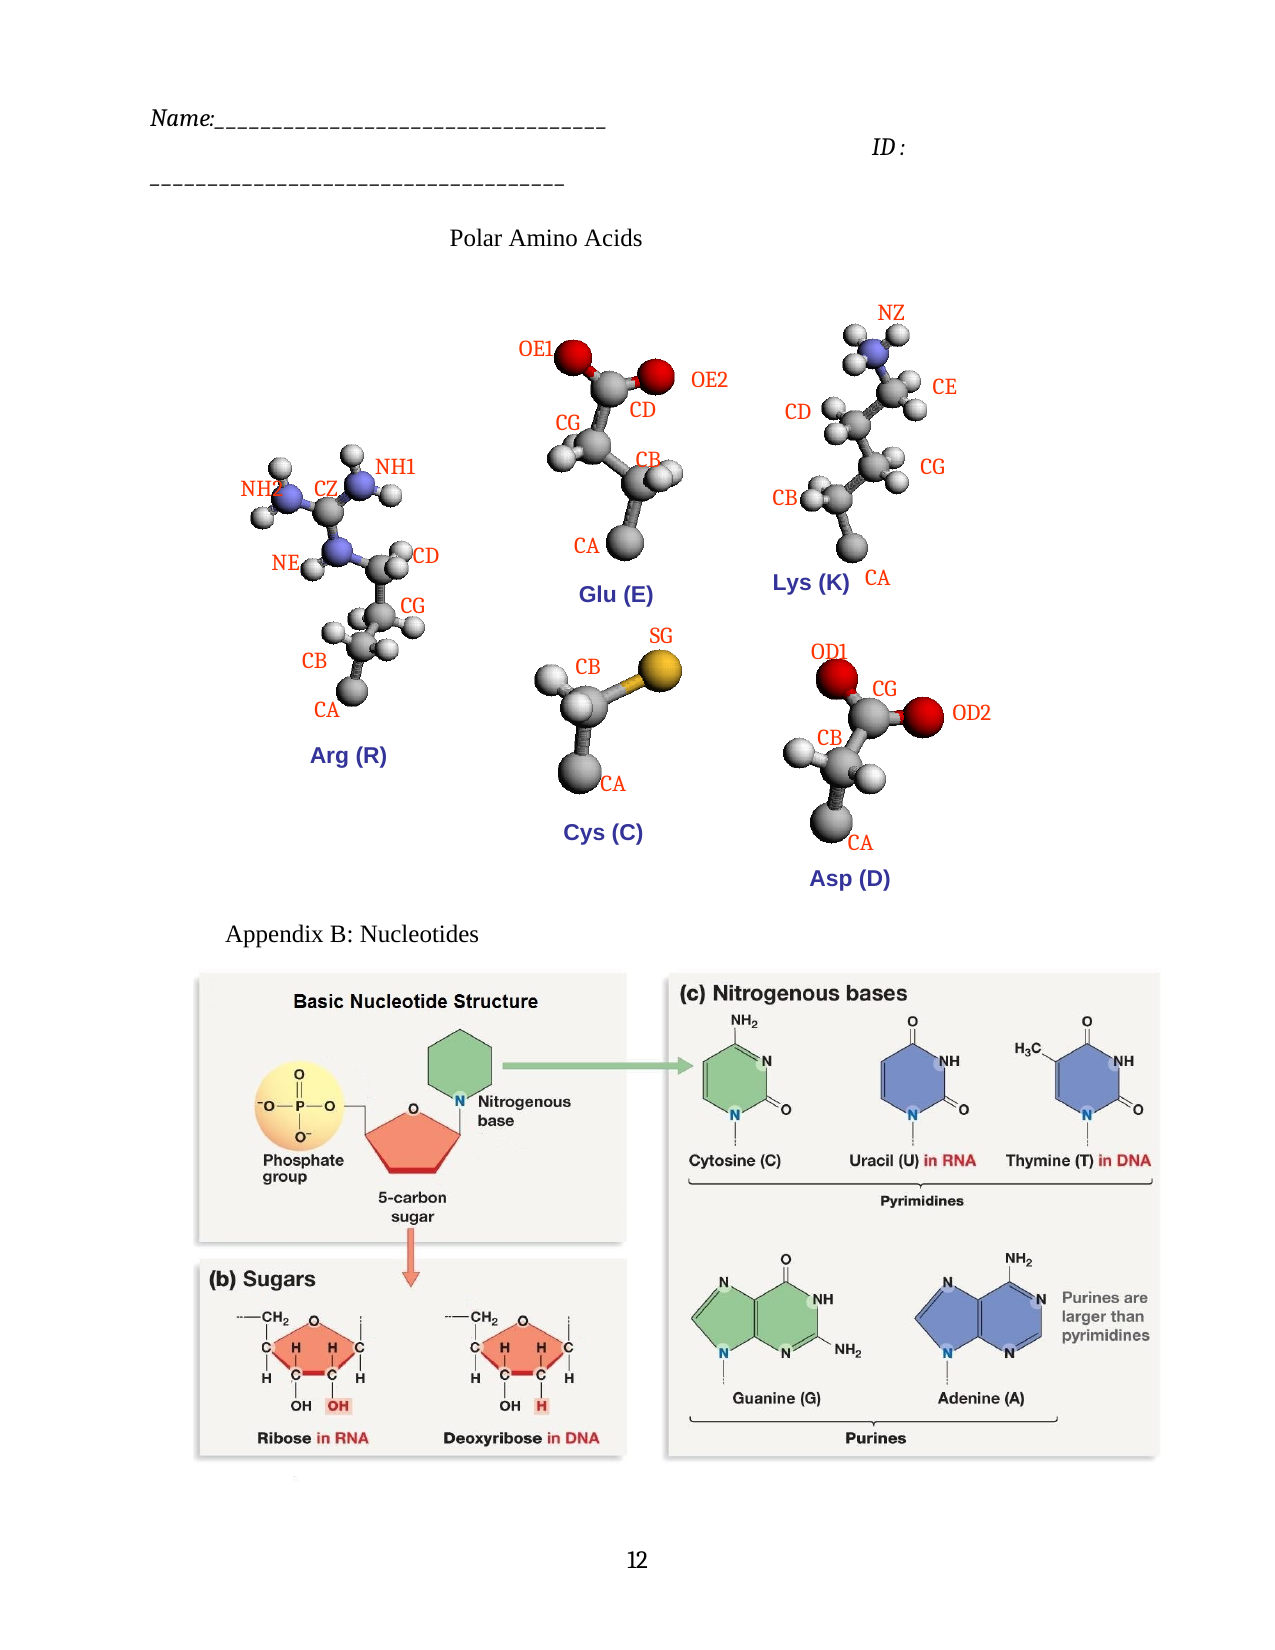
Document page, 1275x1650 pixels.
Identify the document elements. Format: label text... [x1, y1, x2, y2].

picture [187, 968, 1163, 1484]
picture [740, 652, 962, 850]
picture [527, 318, 701, 571]
list Appendix B: Nucleotides [225, 919, 1125, 948]
picture [955, 706, 962, 719]
picture [694, 373, 701, 386]
picture [225, 433, 441, 717]
picture [517, 636, 690, 797]
picture [795, 317, 950, 570]
picture [663, 636, 670, 642]
picture [814, 652, 822, 658]
